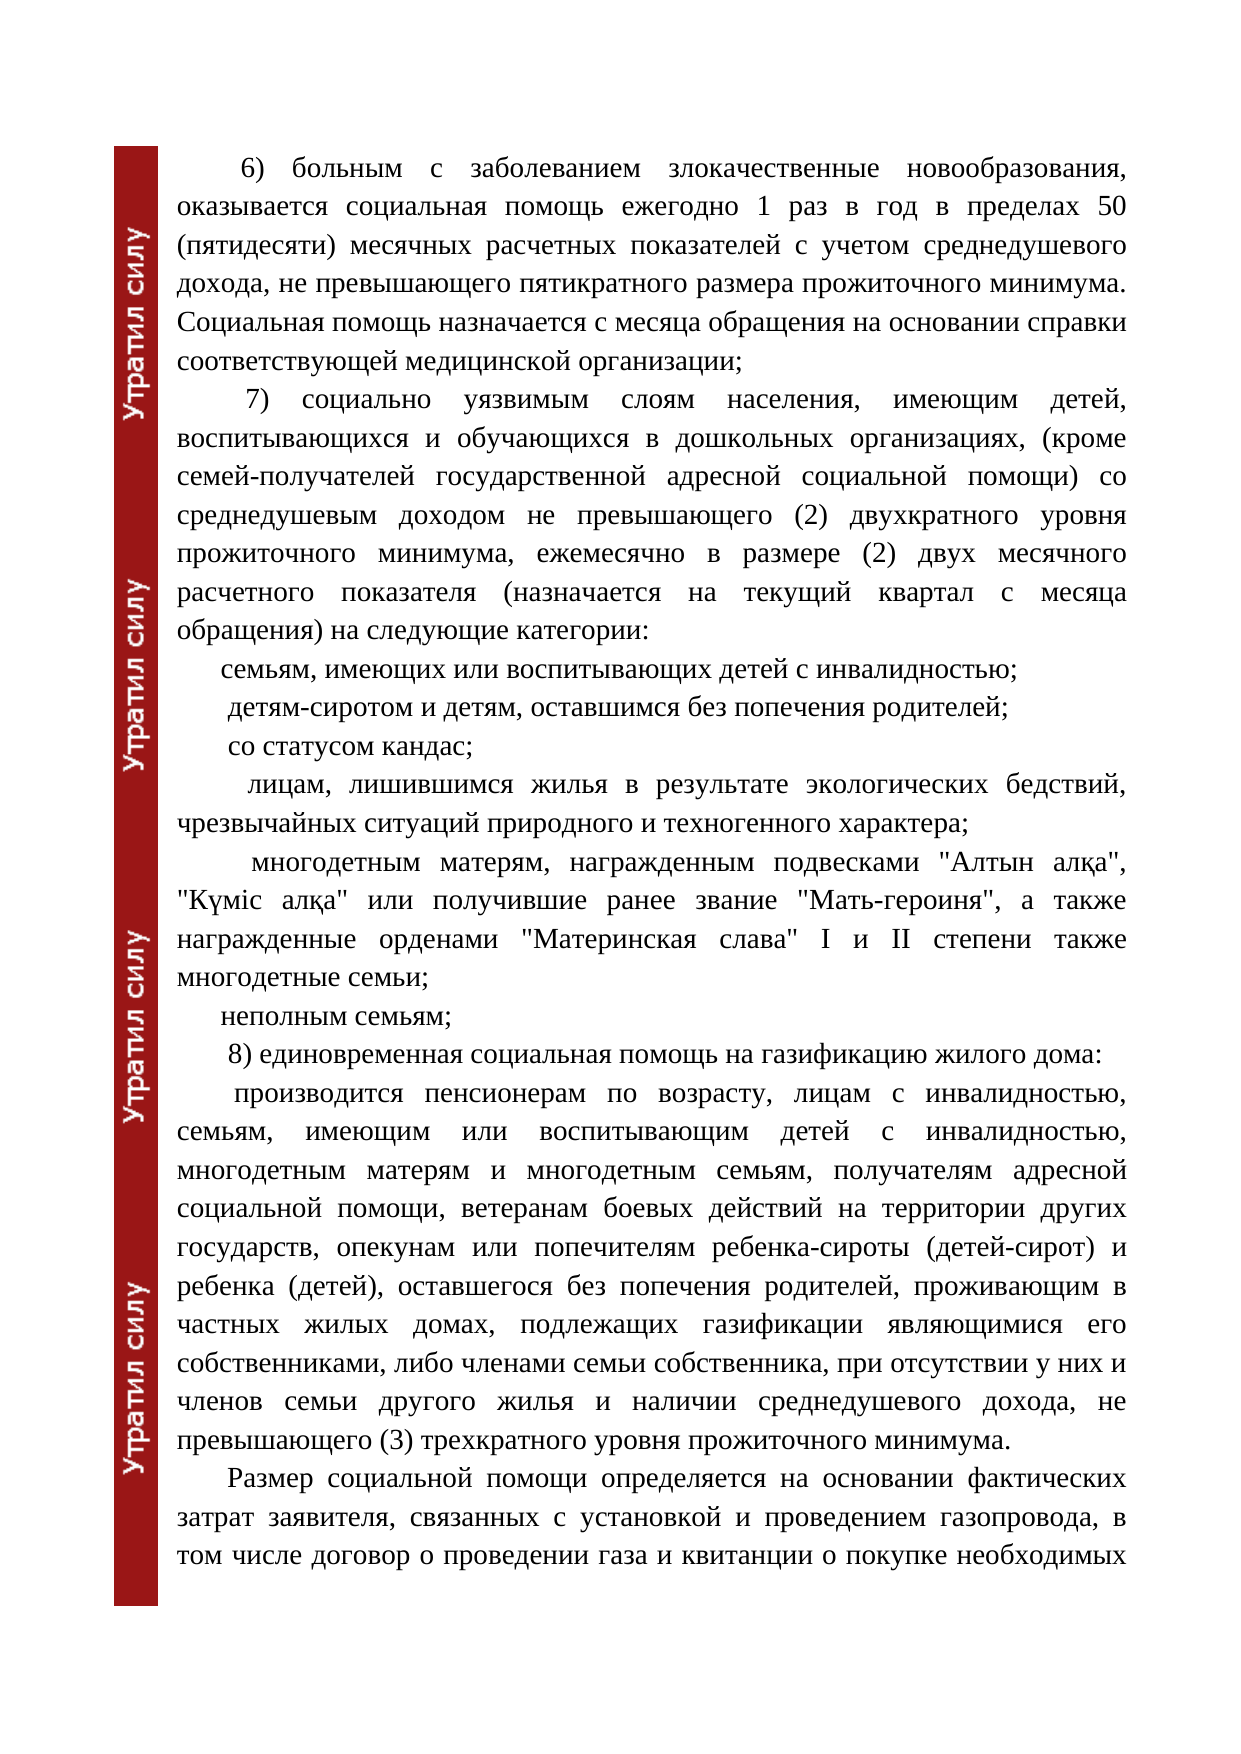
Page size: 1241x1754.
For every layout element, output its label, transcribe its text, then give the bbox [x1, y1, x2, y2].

text 6) больным c заболеванием злокачественные новообразования, оказывается социальная помощь ежегодно 1 раз в год в пределах 50 (пятидесяти) месячных расчетных показателей с учетом среднедушевого дохода, не превышающего пятикратного размера прожиточного минимума. Социальная помощь назначается с месяца обращения на основании справки соответствующей медицинской организации; [112, 150, 1128, 376]
picture [114, 993, 158, 998]
picture [114, 1070, 158, 1075]
picture [114, 1571, 158, 1606]
picture [114, 646, 158, 651]
picture [114, 723, 158, 728]
picture [114, 146, 158, 150]
picture [114, 1455, 158, 1460]
text 7) социально уязвимым слоям населения, имеющим детей, воспитывающихся и обучающихся в дошкольных организациях, (кроме семей-получателей государственной адресной социальной помощи) со среднедушевым доходом не превышающего (2) двухкратного уровня прожиточного минимума, ежемесячно в размере (2) двух месячного расчетного показателя (назначается на текущий квартал с месяца обращения) на следующие категории: [112, 381, 1128, 646]
picture [114, 1031, 158, 1036]
text многодетным матерям, награжденным подвесками "Алтын алқа", "Күміс алқа" или получившие ранее звание "Мать-героиня", а также награжденные орденами "Материнская слава" I и II степени также многодетные семьи; [112, 844, 1128, 993]
picture [114, 762, 158, 767]
text неполным семьям; [112, 998, 1128, 1031]
text производится пенсионерам по возрасту, лицам с инвалидностью, семьям, имеющим или воспитывающим детей с инвалидностью, многодетным матерям и многодетным семьям, получателям адресной социальной помощи, ветеранам боевых действий на территории других государств, опекунам или попечителям ребенка-сироты (детей-сирот) и ребенка (детей), оставшегося без попечения родителей, проживающим в частных жилых домах, подлежащих газификации являющимися его собственниками, либо членами семьи собственника, при отсутствии у них и членов семьи другого жилья и наличии среднедушевого дохода, не превышающего (3) трехкратного уровня прожиточного минимума. [112, 1075, 1128, 1455]
picture [114, 376, 158, 381]
picture [114, 684, 158, 689]
text 8) единовременная социальная помощь на газификацию жилого дома: [112, 1036, 1128, 1070]
text со статусом кандас; [112, 728, 1128, 762]
text детям-сиротом и детям, оставшимся без попечения родителей; [112, 689, 1128, 723]
picture [114, 839, 158, 844]
text семьям, имеющих или воспитывающих детей с инвалидностью; [112, 651, 1128, 684]
text лицам, лишившимся жилья в результате экологических бедствий, чрезвычайных ситуаций природного и техногенного характера; [112, 767, 1128, 839]
